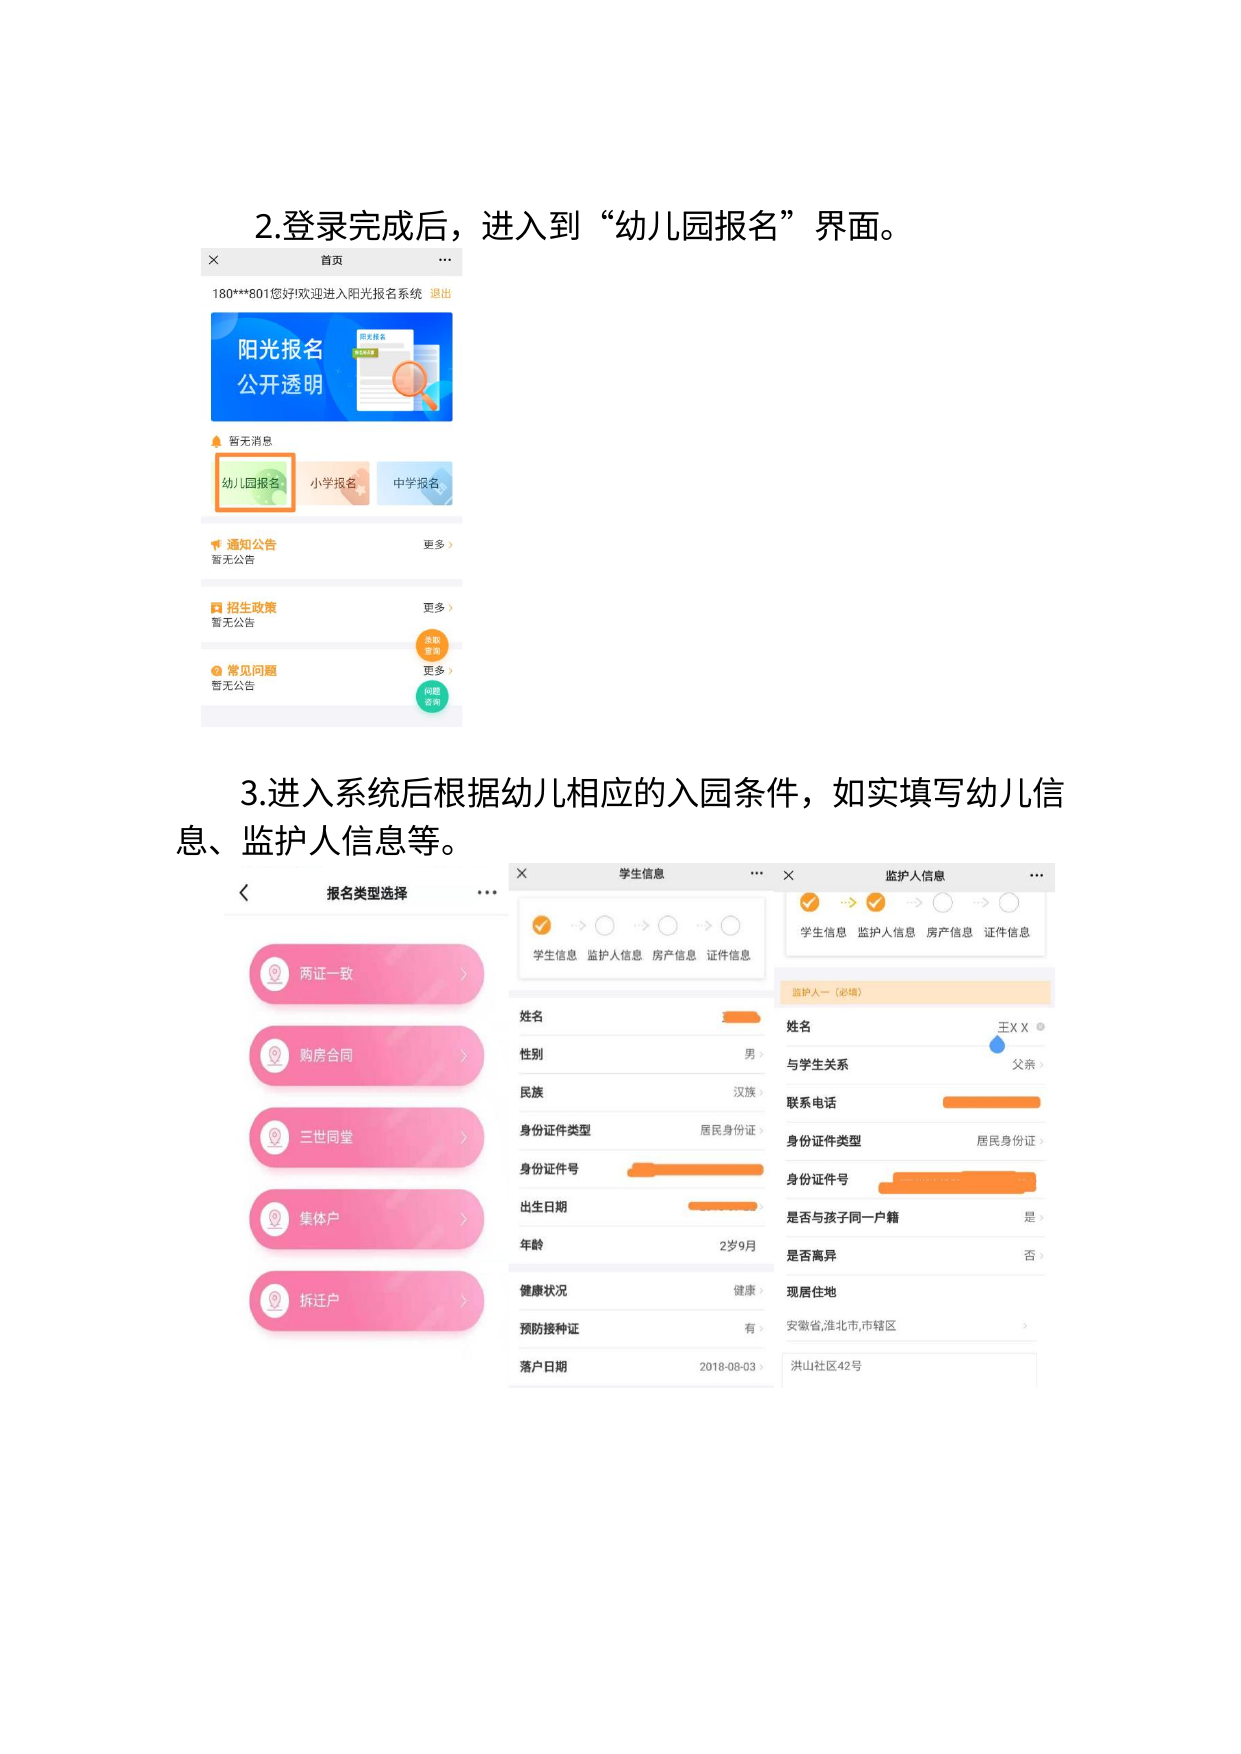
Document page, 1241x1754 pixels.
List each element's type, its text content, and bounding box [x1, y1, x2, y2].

text 3.进入系统后根据幼儿相应的入园条件，如实填写幼儿信息、监护人信息等。 [175, 767, 1082, 863]
text 2.登录完成后，进入到“幼儿园报名”界面。 [254, 199, 1082, 248]
picture [224, 863, 1056, 1388]
picture [200, 248, 463, 727]
